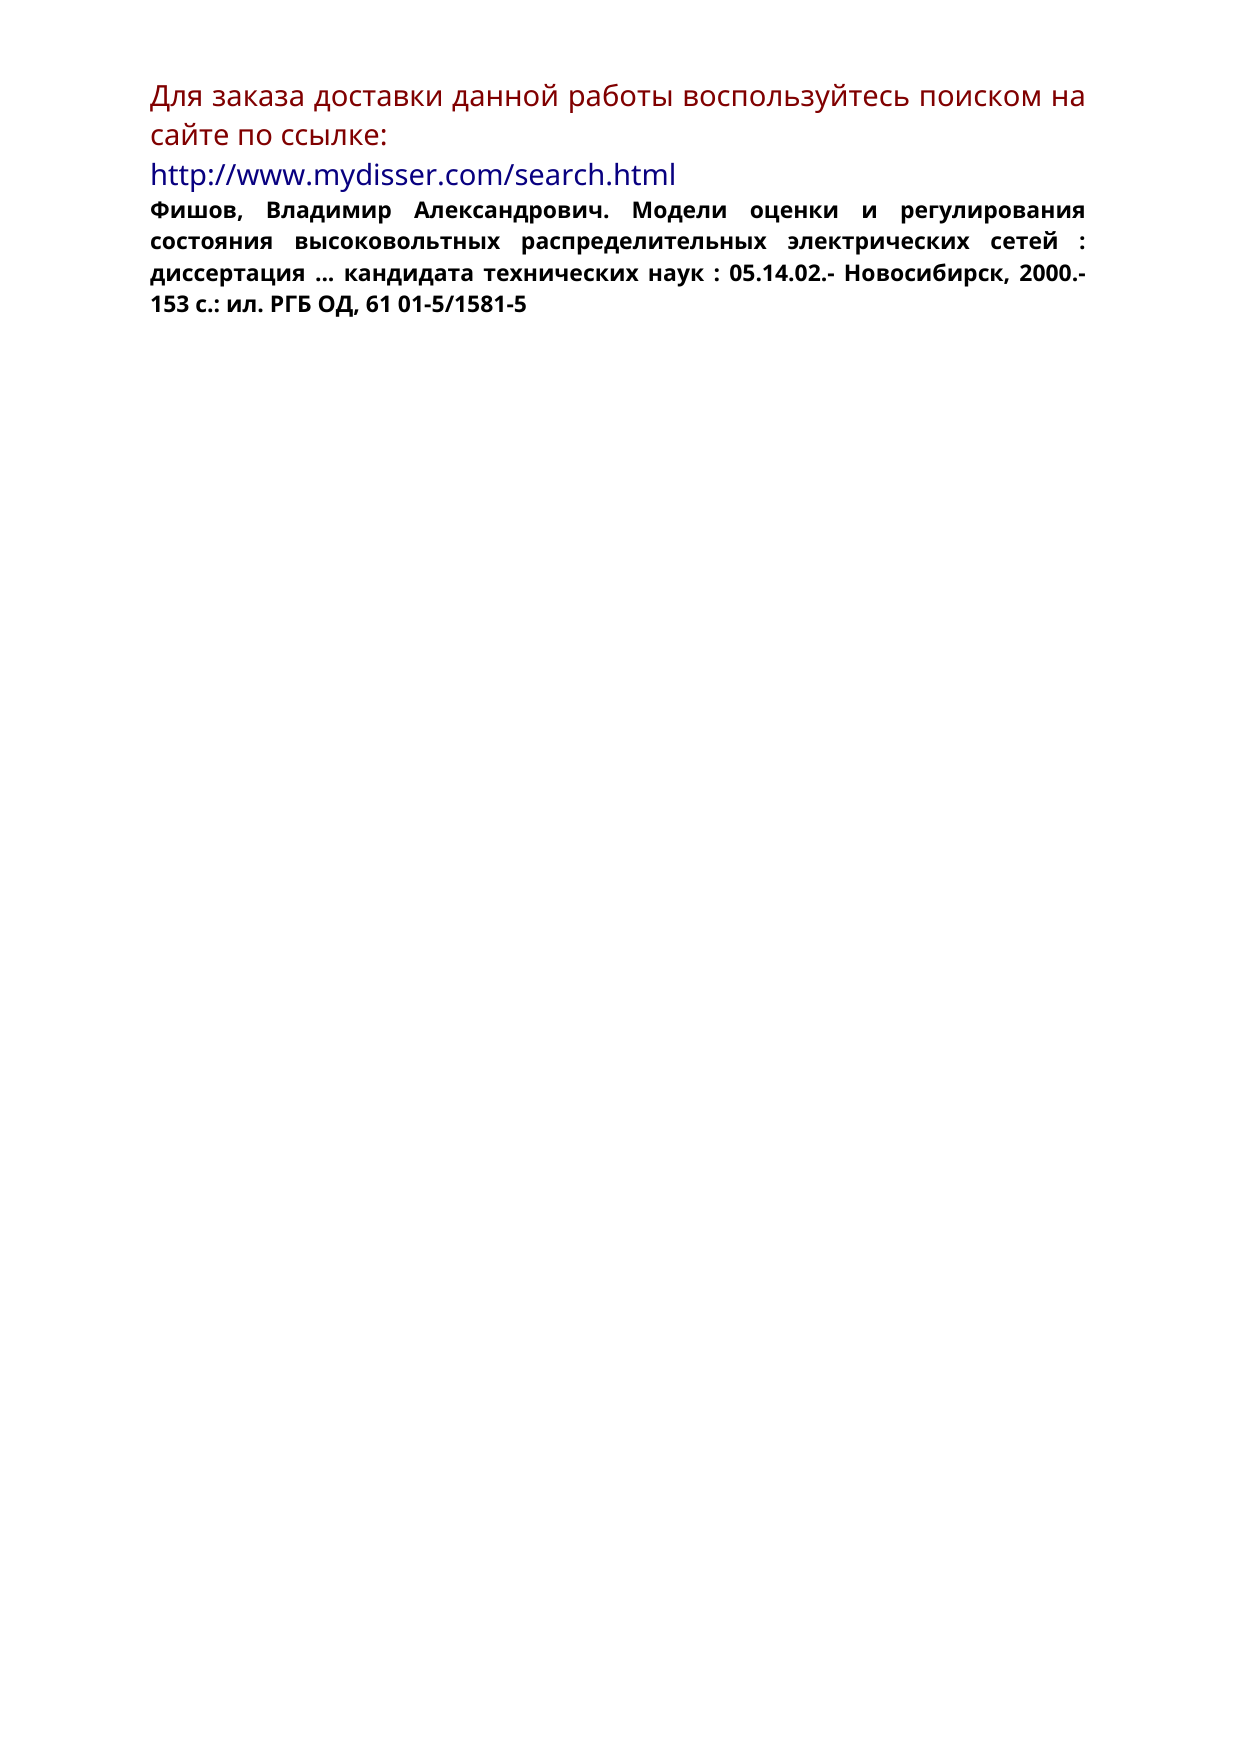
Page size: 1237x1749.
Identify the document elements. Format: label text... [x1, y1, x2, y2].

text Фишов, Владимир Александрович. Модели оценки и регулирования состояния высоковольтных распределительных электрических сетей : диссертация ... кандидата технических наук : 05.14.02.- Новосибирск, 2000.- 153 с.: ил. РГБ ОД, 61 01-5/1581-5 [150, 194, 1086, 319]
